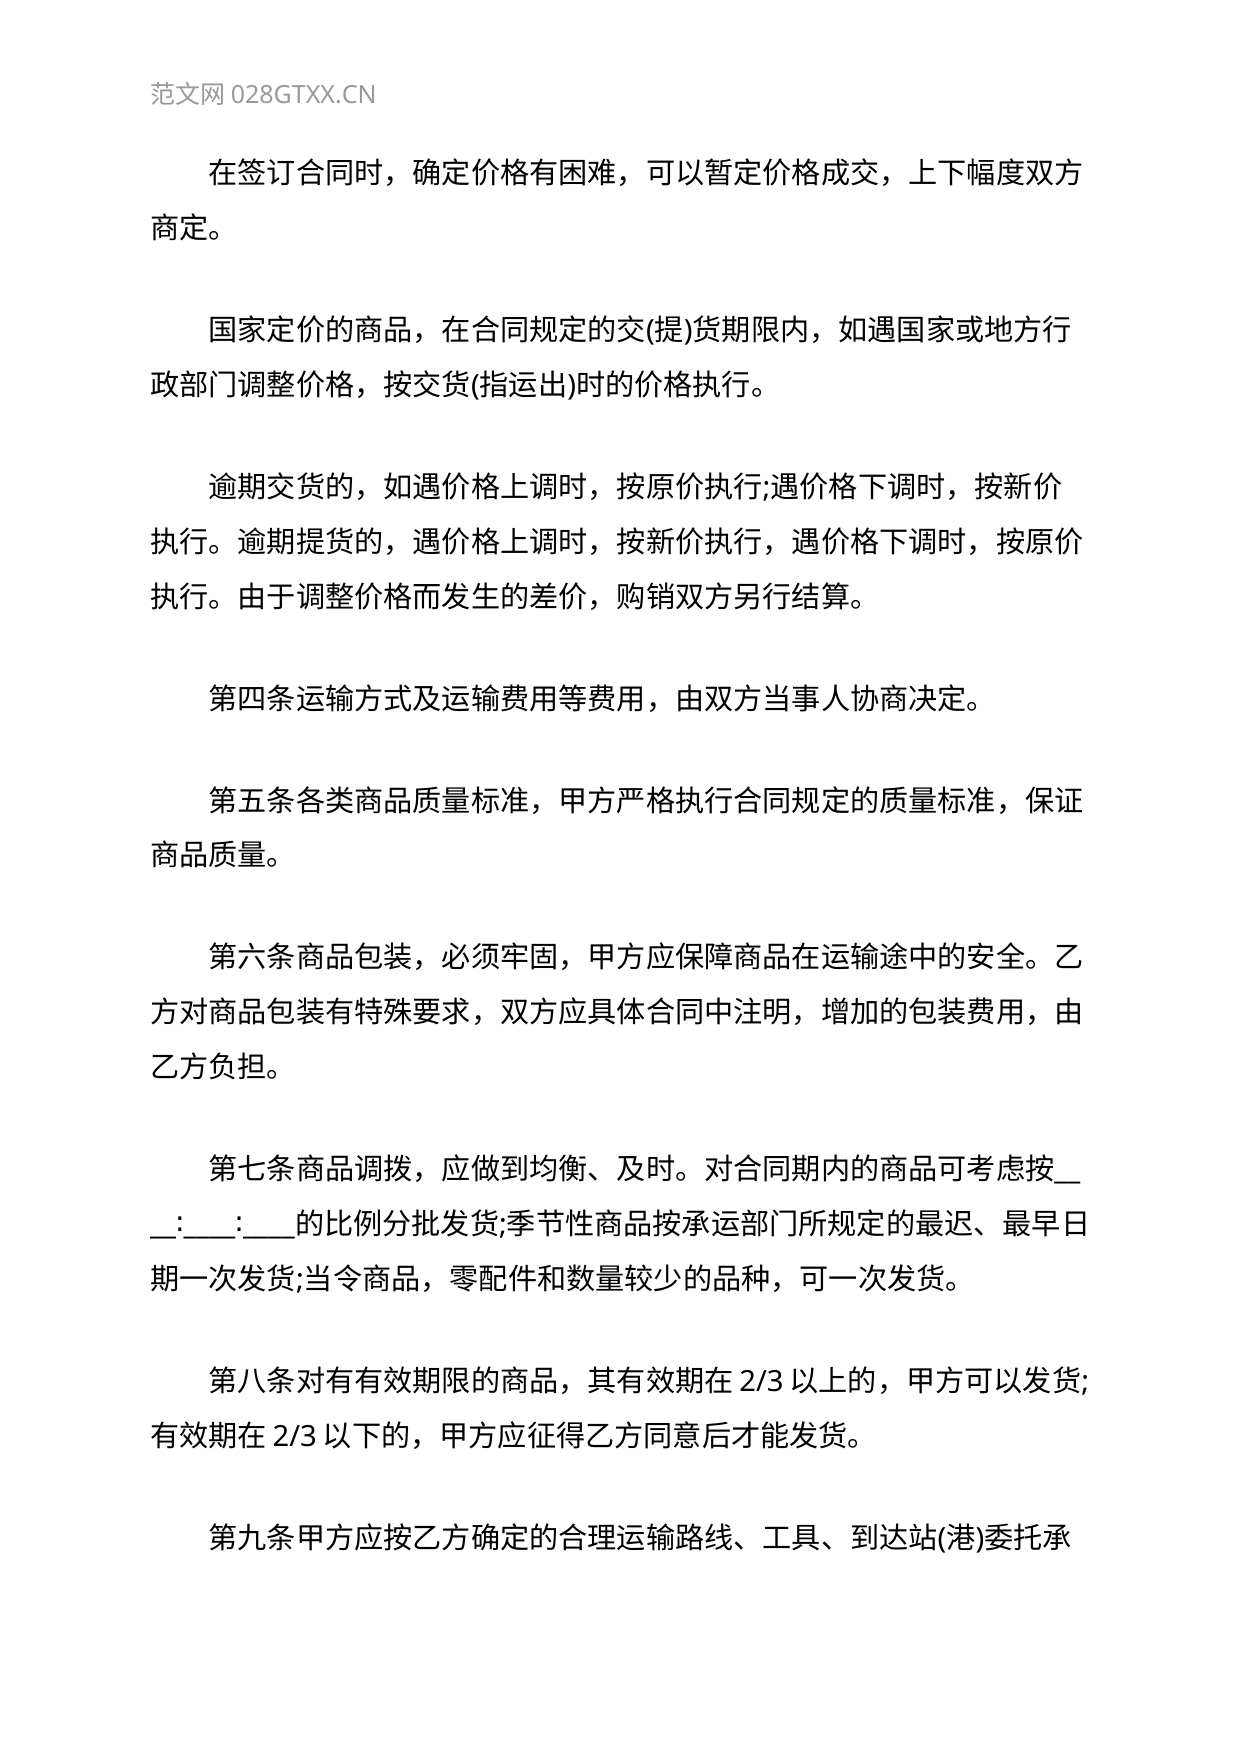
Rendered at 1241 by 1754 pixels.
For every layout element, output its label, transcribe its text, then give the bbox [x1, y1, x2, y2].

text 第六条商品包装，必须牢固，甲方应保障商品在运输途中的安全。乙方对商品包装有特殊要求，双方应具体合同中注明，增加的包装费用，由乙方负担。 [150, 934, 1090, 1086]
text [150, 1514, 1090, 1557]
text 第八条对有有效期限的商品，其有效期在2/3以上的，甲方可以发货;有效期在2/3以下的，甲方应征得乙方同意后才能发货。 [150, 1357, 1090, 1455]
text 国家定价的商品，在合同规定的交(提)货期限内，如遇国家或地方行政部门调整价格，按交货(指运出)时的价格执行。 [150, 307, 1090, 404]
text 第四条运输方式及运输费用等费用，由双方当事人协商决定。 [150, 675, 1090, 718]
text 在签订合同时，确定价格有困难，可以暂定价格成交，上下幅度双方商定。 [150, 150, 1090, 247]
text 逾期交货的，如遇价格上调时，按原价执行;遇价格下调时，按新价执行。逾期提货的，遇价格上调时，按新价执行，遇价格下调时，按原价执行。由于调整价格而发生的差价，购销双方另行结算。 [150, 464, 1090, 616]
text 第七条商品调拨，应做到均衡、及时。对合同期内的商品可考虑按____∶____∶____的比例分批发货;季节性商品按承运部门所规定的最迟、最早日期一次发货;当令商品，零配件和数量较少的品种，可一次发货。 [150, 1145, 1090, 1298]
text 第五条各类商品质量标准，甲方严格执行合同规定的质量标准，保证商品质量。 [150, 777, 1090, 874]
